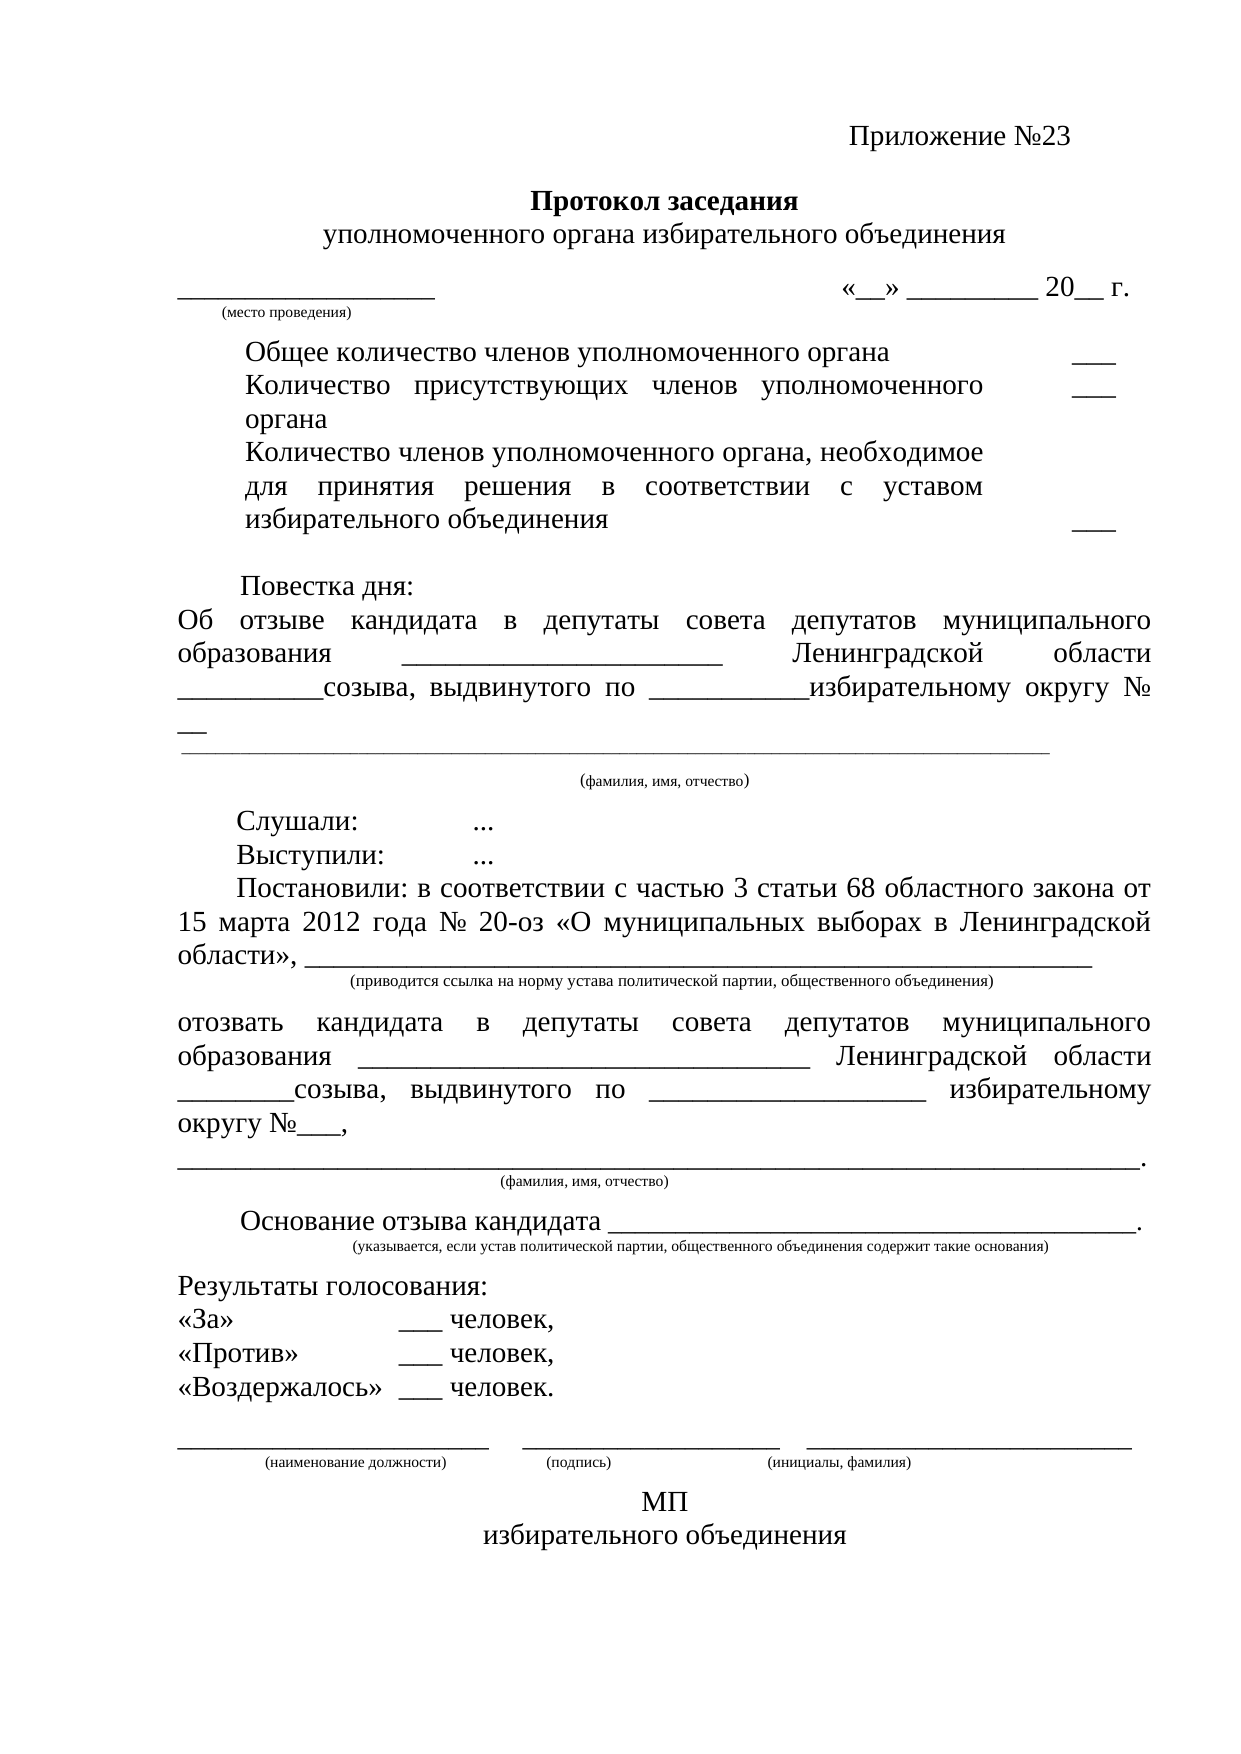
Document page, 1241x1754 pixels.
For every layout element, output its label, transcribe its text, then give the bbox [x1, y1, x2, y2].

text (место проведения) [177, 303, 1152, 334]
text «Против» ___ человек, [177, 1335, 1152, 1369]
text (фамилия, имя, отчество) [177, 770, 1152, 803]
text МП [177, 1484, 1152, 1517]
text «За» ___ человек, [177, 1302, 1152, 1335]
text Повестка дня: [177, 568, 1152, 602]
text (наименование должности) (подпись) (инициалы, фамилия) [177, 1453, 1152, 1484]
text «Воздержалось» ___ человек. [177, 1369, 1152, 1402]
text Протокол заседания [177, 183, 1152, 216]
table_header Общее количество членов уполномоченного органа [234, 334, 995, 367]
text Об отзыве кандидата в депутаты совета депутатов муниципального образования ______________________ Ленинградской области __________созыва, выдвинутого по ___________избирательному округу № __ [177, 602, 1152, 736]
text __________________________________________________________________. [177, 1139, 1152, 1172]
text Приложение №23 [768, 118, 1152, 152]
text (приводится ссылка на норму устава политической партии, общественного объединения) [177, 971, 1152, 1004]
text Слушали: ... [177, 803, 1152, 837]
table_header ___ [995, 334, 1133, 367]
text (фамилия, имя, отчество) [177, 1172, 1152, 1203]
text (указывается, если устав политической партии, общественного объединения содержит такие основания) [177, 1237, 1152, 1268]
text Результаты голосования: [177, 1268, 1152, 1302]
text отозвать кандидата в депутаты совета депутатов муниципального образования _______________________________ Ленинградской области ________созыва, выдвинутого по ___________________ избирательному округу №___, [177, 1004, 1152, 1139]
text Постановили: в соответствии с частью 3 статьи 68 областного закона от 15 марта 2012 года № 20-оз «О муниципальных выборах в Ленинградской области», ______________________________________________________ [177, 870, 1152, 971]
text _______________________________________________________________________________________________________ [177, 736, 1152, 770]
text ___________________ «__» _________ 20__ г. [177, 269, 1152, 303]
text избирательного объединения [177, 1517, 1152, 1551]
table_cell Количество присутствующих членов уполномоченного органа [234, 367, 995, 434]
table_cell ___ [995, 434, 1133, 535]
text уполномоченного органа избирательного объединения [177, 216, 1152, 250]
table_cell ___ [995, 367, 1133, 434]
text Основание отзыва кандидата _______________________________________. [177, 1203, 1152, 1237]
text _______________________ ___________________ ________________________ [177, 1421, 1152, 1453]
text Выступили: ... [177, 837, 1152, 870]
table_cell Количество членов уполномоченного органа, необходимое для принятия решения в соответствии с уставом избирательного объединения [234, 434, 995, 535]
